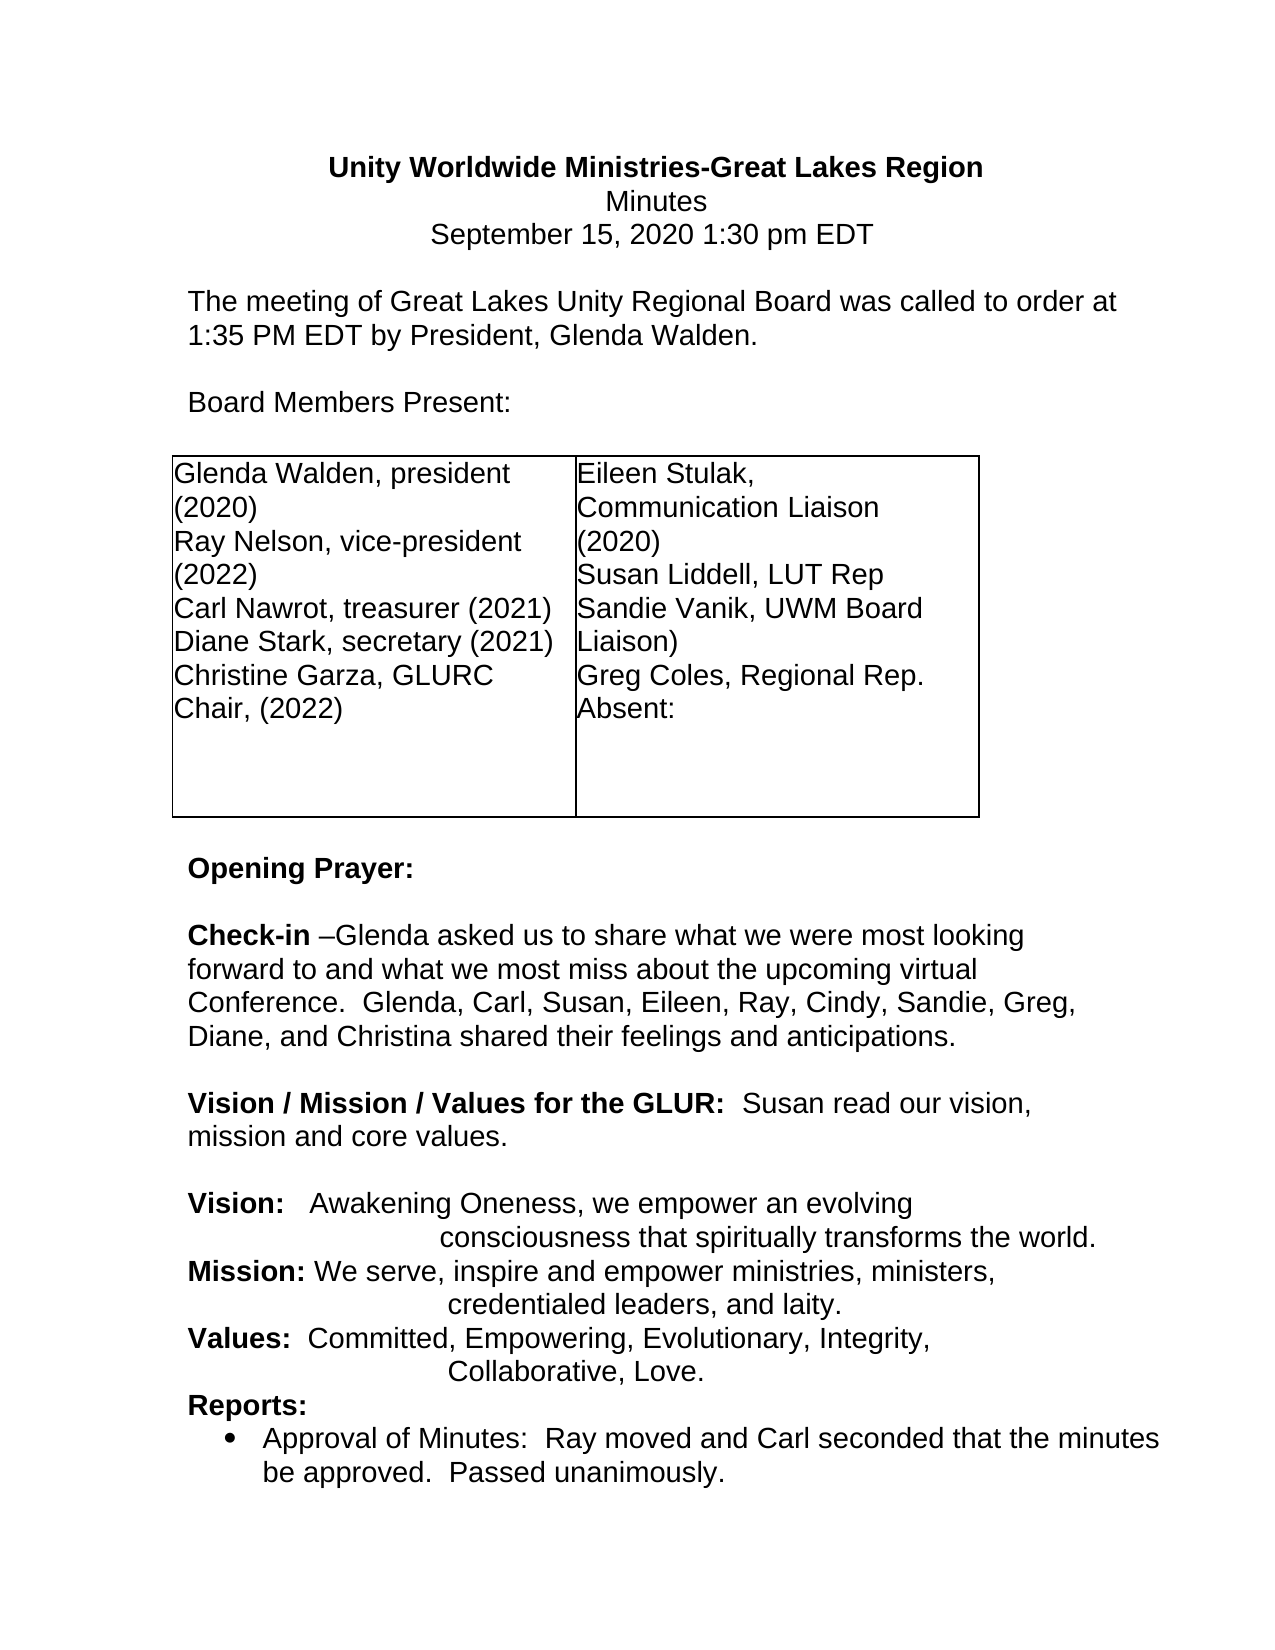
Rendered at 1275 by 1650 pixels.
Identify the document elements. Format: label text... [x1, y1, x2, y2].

list Approval of Minutes: Ray moved and Carl seconded that the minutes be approved. Passed unanimously. [225, 1421, 1162, 1488]
text Mission: We serve, inspire and empower ministries, ministers, [187, 1253, 1125, 1287]
text Unity Worldwide Ministries-Great Lakes Region [187, 150, 1125, 183]
text Opening Prayer: [187, 851, 1125, 884]
text The meeting of Great Lakes Unity Regional Board was called to order at 1:35 PM EDT by President, Glenda Walden. [187, 284, 1125, 351]
text Check-in –Glenda asked us to share what we were most looking forward to and what we most miss about the upcoming virtual Conference. Glenda, Carl, Susan, Eileen, Ray, Cindy, Sandie, Greg, Diane, and Christina shared their feelings and anticipations. [187, 918, 1125, 1052]
text Collaborative, Love. [187, 1354, 1125, 1388]
text Vision: Awakening Oneness, we empower an evolving [187, 1186, 1125, 1220]
table_header Eileen Stulak, Communication Liaison (2020) Susan Liddell, LUT Rep Sandie Vanik, UWM Board Liaison) Greg Coles, Regional Rep. Absent: [577, 457, 978, 816]
text Reports: [187, 1388, 1125, 1421]
text consciousness that spiritually transforms the world. [187, 1220, 1125, 1253]
text credentialed leaders, and laity. [187, 1287, 1125, 1321]
text Board Members Present: [187, 385, 1125, 418]
text September 15, 2020 1:30 pm EDT [187, 217, 1125, 251]
text Vision / Mission / Values for the GLUR: Susan read our vision, mission and core values. [187, 1086, 1125, 1153]
table_header Glenda Walden, president (2020) Ray Nelson, vice-president (2022) Carl Nawrot, treasurer (2021) Diane Stark, secretary (2021) Christine Garza, GLURC Chair, (2022) [173, 457, 575, 816]
text Values: Committed, Empowering, Evolutionary, Integrity, [187, 1321, 1125, 1354]
text Minutes [187, 183, 1125, 217]
